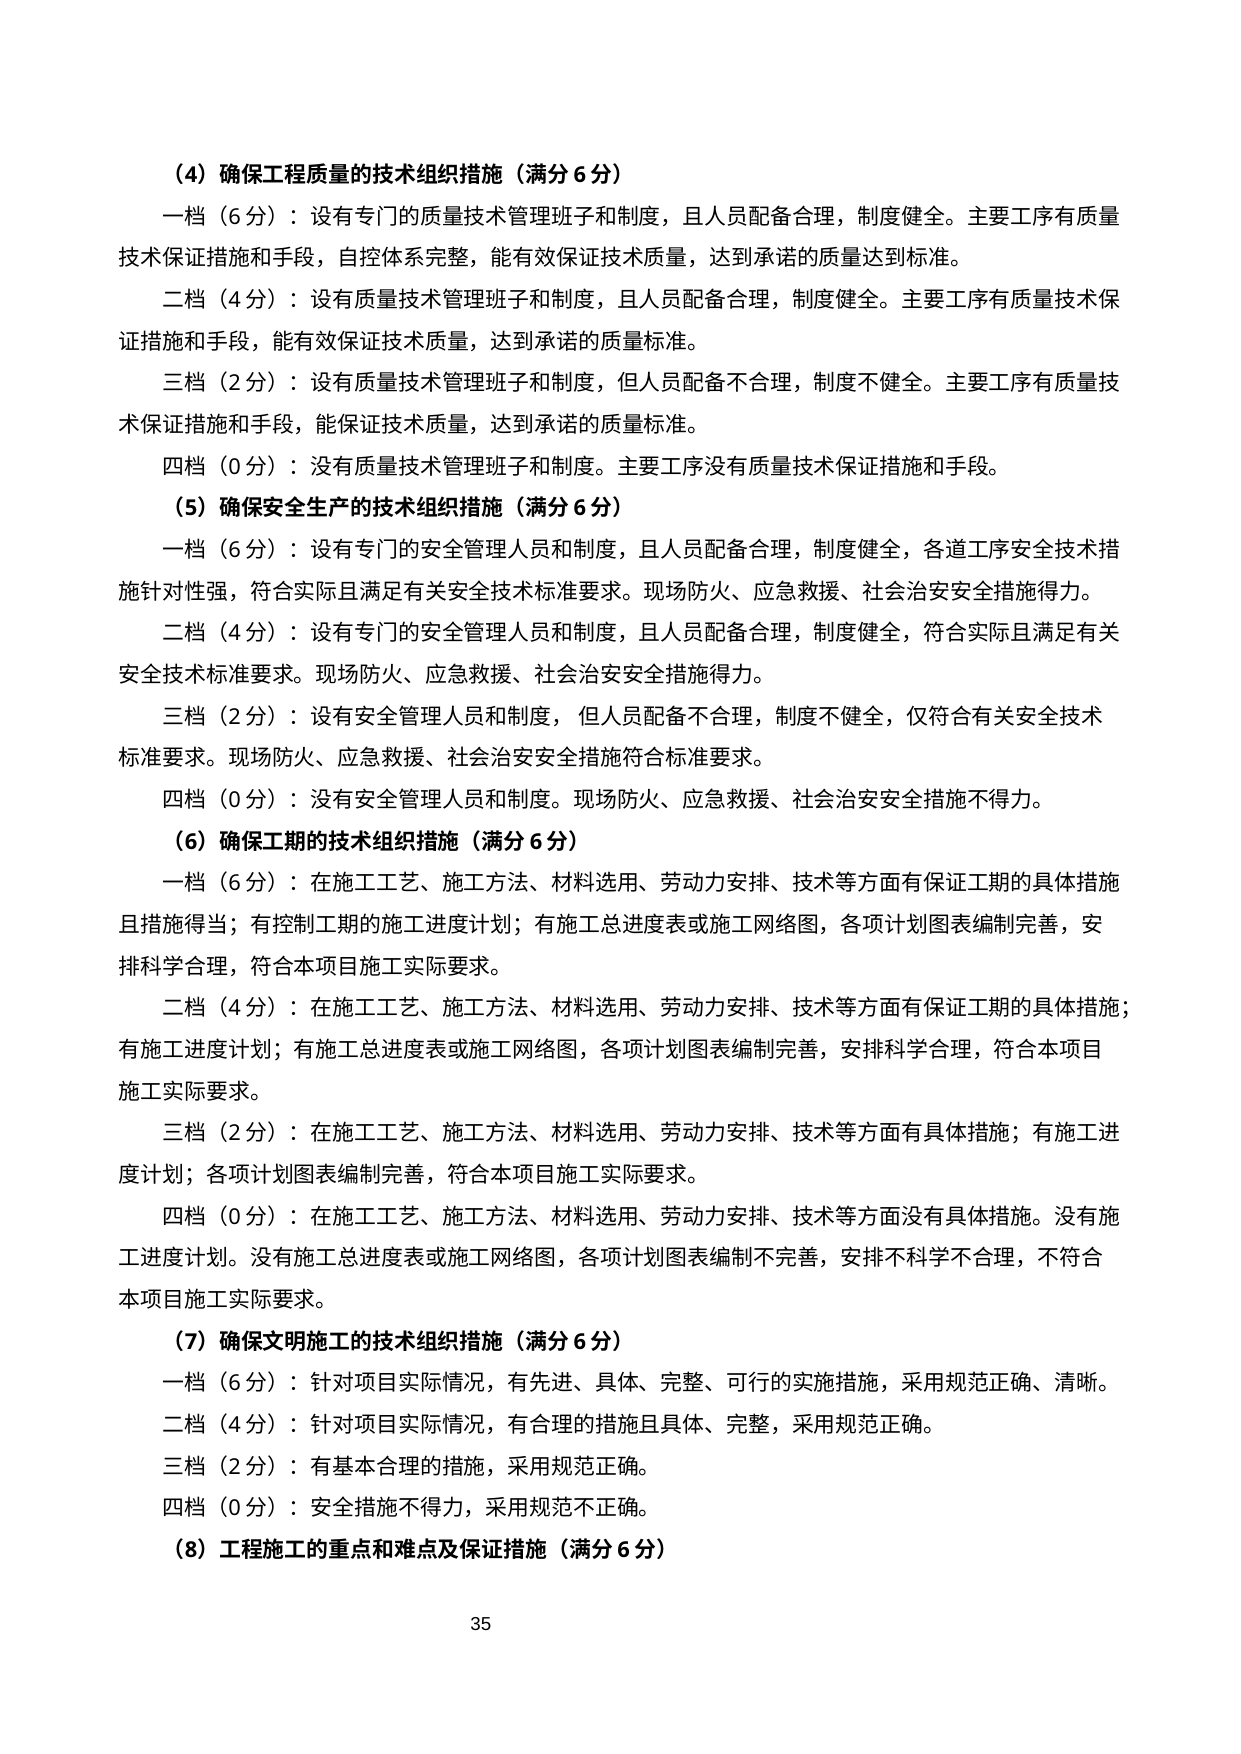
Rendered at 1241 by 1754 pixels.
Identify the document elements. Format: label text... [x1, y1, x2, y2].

text 一档（6分）：针对项目实际情况，有先进、具体、完整、可行的实施措施，采用规范正确、清晰。 [119, 1357, 1122, 1399]
text 一档（6分）：设有专门的质量技术管理班子和制度，且人员配备合理，制度健全。主要工序有质量技术保证措施和手段，自控体系完整，能有效保证技术质量，达到承诺的质量达到标准。 [119, 191, 1122, 274]
text 二档（4分）：设有质量技术管理班子和制度，且人员配备合理，制度健全。主要工序有质量技术保证措施和手段，能有效保证技术质量，达到承诺的质量标准。 [119, 274, 1122, 357]
text （8）工程施工的重点和难点及保证措施（满分6分） [119, 1524, 1122, 1566]
text （6）确保工期的技术组织措施（满分6分） [119, 816, 1122, 857]
text 二档（4分）：在施工工艺、施工方法、材料选用、劳动力安排、技术等方面有保证工期的具体措施；有施工进度计划；有施工总进度表或施工网络图，各项计划图表编制完善，安排科学合理，符合本项目施工实际要求。 [119, 982, 1122, 1107]
text （7）确保文明施工的技术组织措施（满分6分） [119, 1316, 1122, 1357]
text 三档（2分）：设有安全管理人员和制度， 但人员配备不合理，制度不健全，仅符合有关安全技术标准要求。现场防火、应急救援、社会治安安全措施符合标准要求。 [119, 691, 1122, 774]
text 二档（4分）：针对项目实际情况，有合理的措施且具体、完整，采用规范正确。 [119, 1399, 1122, 1441]
text 三档（2分）：设有质量技术管理班子和制度，但人员配备不合理，制度不健全。主要工序有质量技术保证措施和手段，能保证技术质量，达到承诺的质量标准。 [119, 357, 1122, 441]
text 二档（4分）：设有专门的安全管理人员和制度，且人员配备合理，制度健全，符合实际且满足有关安全技术标准要求。现场防火、应急救援、社会治安安全措施得力。 [119, 607, 1122, 691]
text （5）确保安全生产的技术组织措施（满分6分） [119, 482, 1122, 524]
text 四档（0分）：没有安全管理人员和制度。现场防火、应急救援、社会治安安全措施不得力。 [119, 774, 1122, 816]
text 四档（0分）：安全措施不得力，采用规范不正确。 [119, 1482, 1122, 1524]
text 四档（0分）：在施工工艺、施工方法、材料选用、劳动力安排、技术等方面没有具体措施。没有施工进度计划。没有施工总进度表或施工网络图，各项计划图表编制不完善，安排不科学不合理，不符合本项目施工实际要求。 [119, 1191, 1122, 1316]
text 一档（6分）：设有专门的安全管理人员和制度，且人员配备合理，制度健全，各道工序安全技术措施针对性强，符合实际且满足有关安全技术标准要求。现场防火、应急救援、社会治安安全措施得力。 [119, 524, 1122, 607]
text 四档（0分）：没有质量技术管理班子和制度。主要工序没有质量技术保证措施和手段。 [119, 441, 1122, 482]
text （4）确保工程质量的技术组织措施（满分6分） [119, 149, 1122, 191]
text 三档（2分）：有基本合理的措施，采用规范正确。 [119, 1441, 1122, 1482]
text 一档（6分）：在施工工艺、施工方法、材料选用、劳动力安排、技术等方面有保证工期的具体措施且措施得当；有控制工期的施工进度计划；有施工总进度表或施工网络图，各项计划图表编制完善，安排科学合理，符合本项目施工实际要求。 [119, 857, 1122, 982]
text 三档（2分）：在施工工艺、施工方法、材料选用、劳动力安排、技术等方面有具体措施；有施工进度计划；各项计划图表编制完善，符合本项目施工实际要求。 [119, 1107, 1122, 1191]
